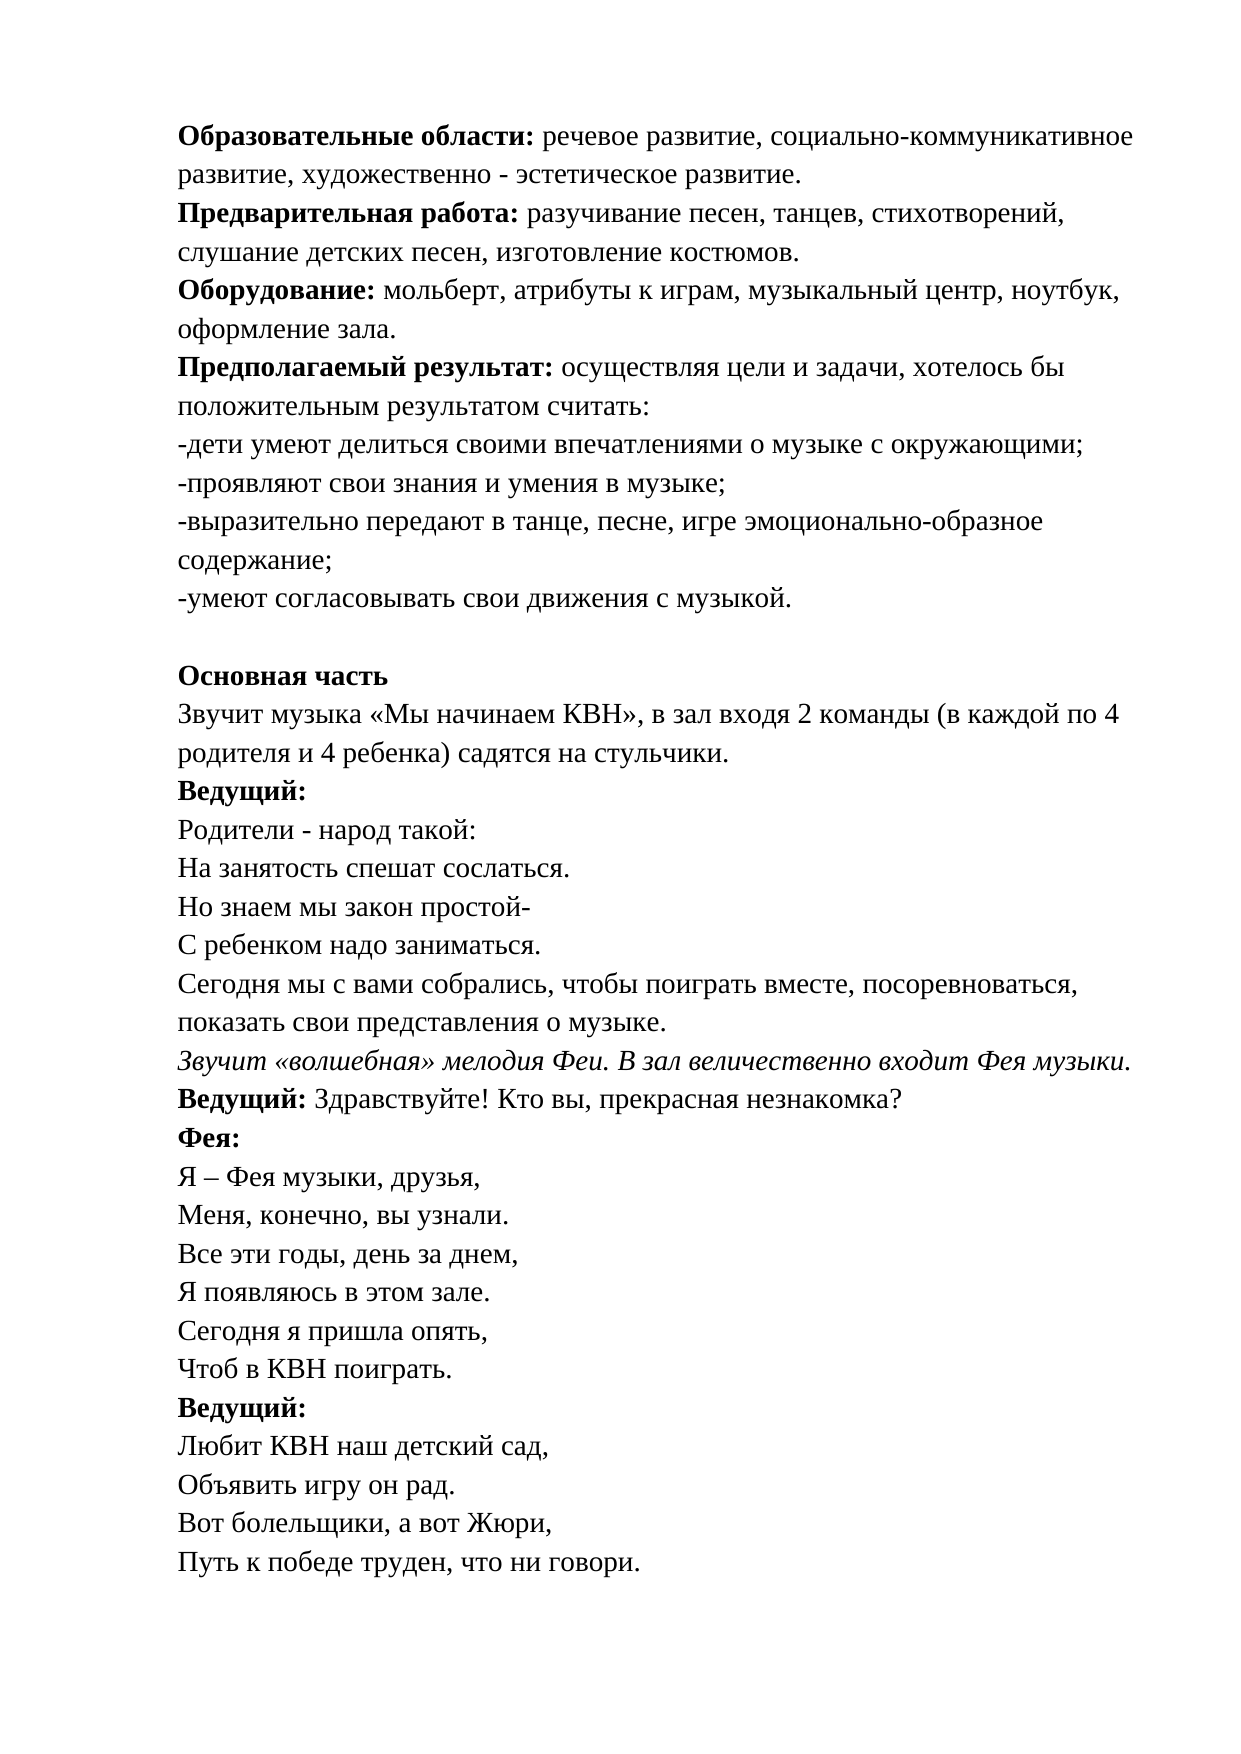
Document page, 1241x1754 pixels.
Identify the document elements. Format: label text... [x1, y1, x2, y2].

text Ведущий: Здравствуйте! Кто вы, прекрасная незнакомка? [177, 1082, 1152, 1115]
text Я появляюсь в этом зале. [177, 1274, 1152, 1308]
text Путь к победе труден, что ни говори. [177, 1544, 1152, 1578]
text Ведущий: [177, 1390, 1152, 1423]
text Звучит «волшебная» мелодия Феи. В зал величественно входит Фея музыки. [177, 1043, 1152, 1077]
text Объявить игру он рад. [177, 1467, 1152, 1501]
text Предполагаемый результат: осуществляя цели и задачи, хотелось бы положительным результатом считать: [177, 349, 1152, 421]
text -умеют согласовывать свои движения с музыкой. [177, 581, 1152, 614]
text Образовательные области: речевое развитие, социально-коммуникативное развитие, художественно - эстетическое развитие. [177, 118, 1152, 190]
text Все эти годы, день за днем, [177, 1236, 1152, 1269]
text Любит КВН наш детский сад, [177, 1428, 1152, 1462]
text Сегодня я пришла опять, [177, 1313, 1152, 1346]
text Но знаем мы закон простой- [177, 889, 1152, 922]
text Меня, конечно, вы узнали. [177, 1197, 1152, 1231]
text Вот болельщики, а вот Жюри, [177, 1506, 1152, 1539]
text Оборудование: мольберт, атрибуты к играм, музыкальный центр, ноутбук, оформление зала. [177, 272, 1152, 344]
text Я – Фея музыки, друзья, [177, 1159, 1152, 1192]
text Чтоб в КВН поиграть. [177, 1351, 1152, 1385]
text Звучит музыка «Мы начинаем КВН», в зал входя 2 команды (в каждой по 4 родителя и 4 ребенка) садятся на стульчики. [177, 696, 1152, 768]
text Сегодня мы с вами собрались, чтобы поиграть вместе, посоревноваться, показать свои представления о музыке. [177, 966, 1152, 1038]
text Фея: [177, 1120, 1152, 1154]
text С ребенком надо заниматься. [177, 927, 1152, 961]
text Предварительная работа: разучивание песен, танцев, стихотворений, слушание детских песен, изготовление костюмов. [177, 195, 1152, 267]
text Основная часть [177, 658, 1152, 691]
text -проявляют свои знания и умения в музыке; [177, 465, 1152, 498]
text -дети умеют делиться своими впечатлениями о музыке с окружающими; [177, 426, 1152, 460]
text На занятость спешат сослаться. [177, 850, 1152, 884]
text Родители - народ такой: [177, 812, 1152, 845]
text -выразительно передают в танце, песне, игре эмоционально-образное содержание; [177, 503, 1152, 576]
text Ведущий: [177, 773, 1152, 807]
